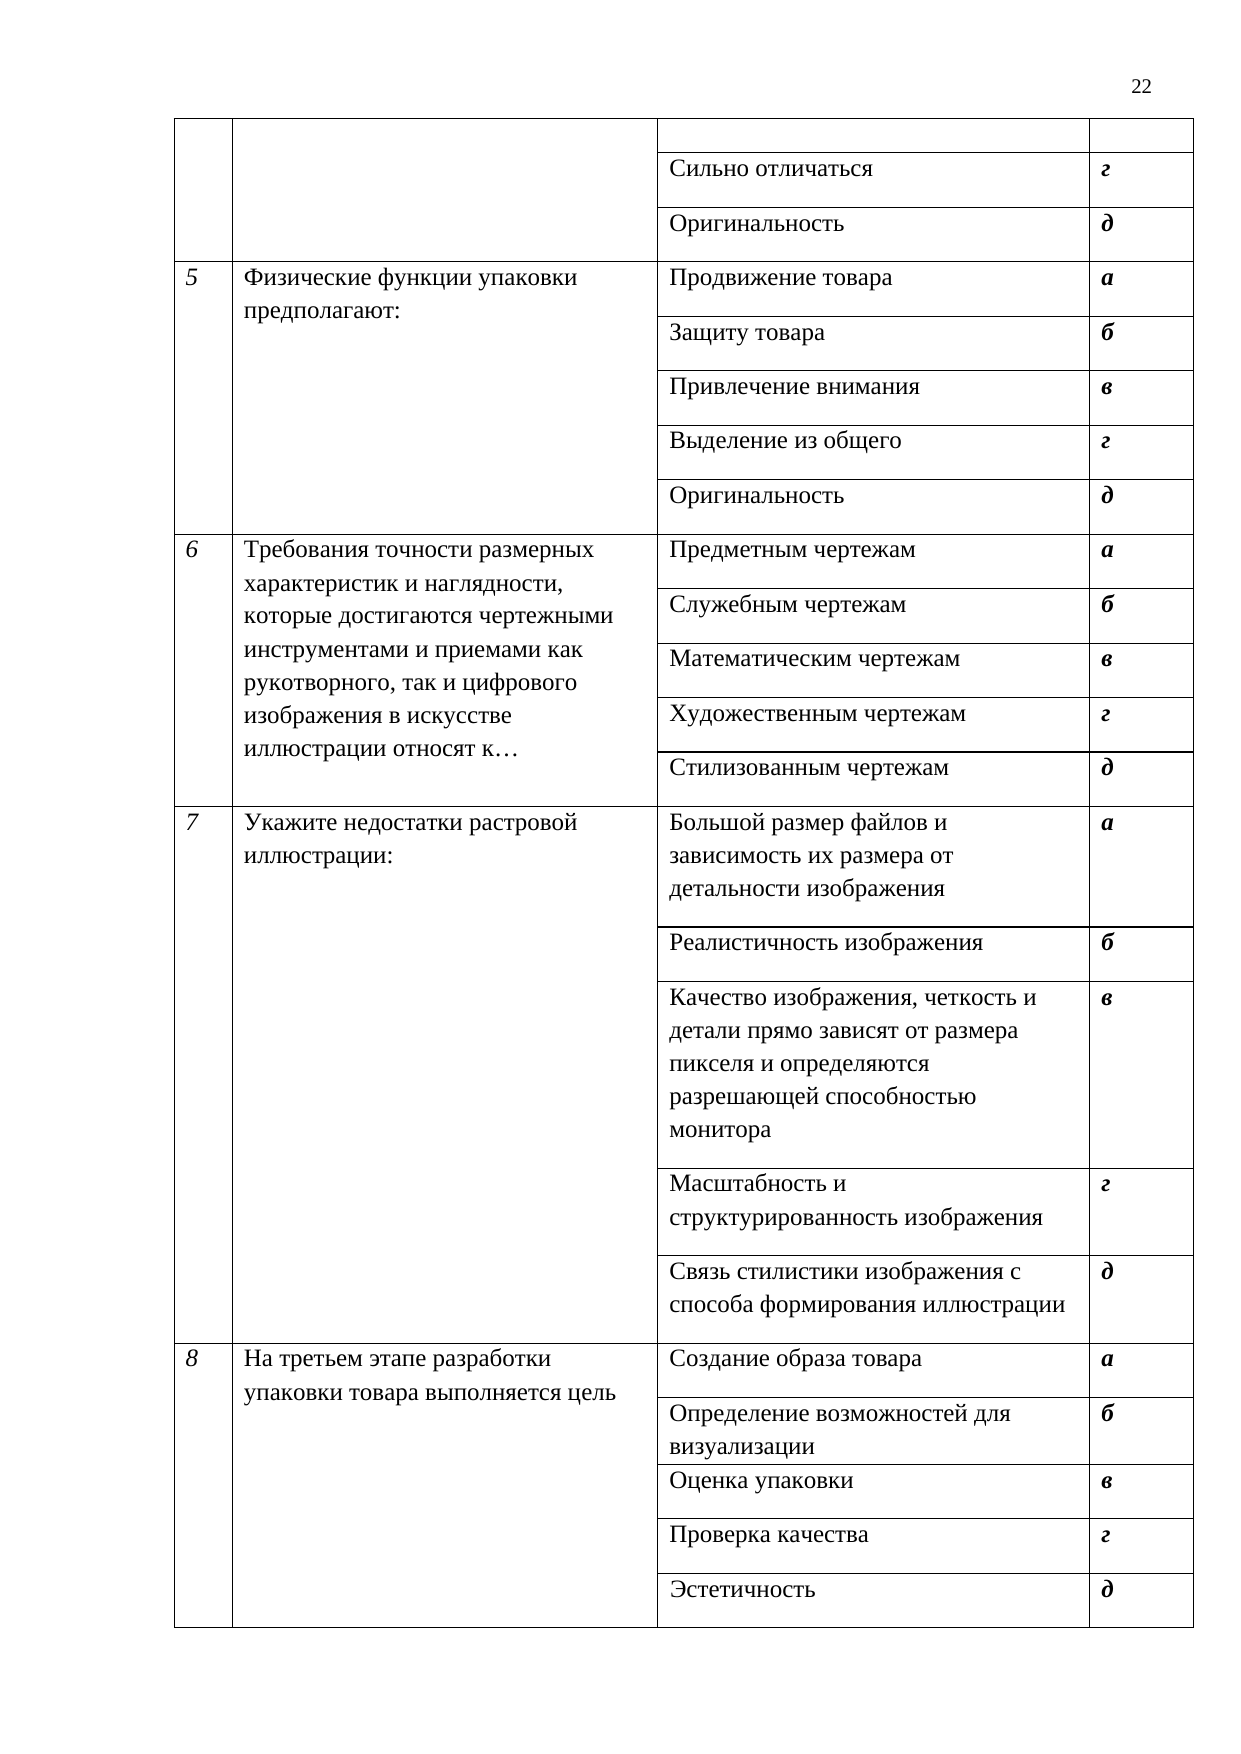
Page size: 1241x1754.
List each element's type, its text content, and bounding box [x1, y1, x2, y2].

table_cell Оригинальность [658, 480, 1089, 533]
table_cell Связь стилистики изображения с способа формирования иллюстрации [658, 1256, 1089, 1342]
table_cell 6 [175, 535, 232, 806]
table_cell Большой размер файлов и зависимость их размера от детальности изображения [658, 807, 1089, 926]
table_cell д [1090, 1574, 1193, 1627]
table_cell а [1090, 262, 1193, 316]
table_cell д [1090, 1256, 1193, 1342]
table_cell Оригинальность [658, 208, 1089, 261]
table_cell а [1090, 1344, 1193, 1397]
table_cell д [1090, 753, 1193, 806]
table_cell в [1090, 1465, 1193, 1518]
table_cell г [1090, 698, 1193, 751]
table_cell в [1090, 371, 1193, 424]
table_cell Стилизованным чертежам [658, 753, 1089, 806]
table_cell 5 [175, 262, 232, 533]
table_cell Качество изображения, четкость и детали прямо зависят от размера пикселя и определяются разрешающей способностью монитора [658, 982, 1089, 1167]
table_cell Масштабность и структурированность изображения [658, 1169, 1089, 1255]
table_cell Математическим чертежам [658, 644, 1089, 697]
table_cell Создание образа товара [658, 1344, 1089, 1397]
table_cell Требования точности размерных характеристик и наглядности, которые достигаются чертежными инструментами и приемами как рукотворного, так и цифрового изображения в искусстве иллюстрации относят к… [233, 535, 657, 806]
table_cell в [1090, 644, 1193, 697]
table_cell Выделение из общего [658, 426, 1089, 479]
table_cell Защиту товара [658, 317, 1089, 370]
table_cell 7 [175, 807, 232, 1342]
table_cell в [1090, 982, 1193, 1167]
table_cell 8 [175, 1344, 232, 1627]
table_cell а [1090, 807, 1193, 926]
table_cell д [1090, 208, 1193, 261]
table_cell Проверка качества [658, 1519, 1089, 1573]
table_cell Художественным чертежам [658, 698, 1089, 751]
table_cell г [1090, 1519, 1193, 1573]
table_cell Эстетичность [658, 1574, 1089, 1627]
table_cell а [1090, 535, 1193, 588]
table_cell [658, 119, 1089, 152]
table_cell б [1090, 1398, 1193, 1464]
table_cell Определение возможностей для визуализации [658, 1398, 1089, 1464]
table_cell г [1090, 153, 1193, 207]
table_cell Предметным чертежам [658, 535, 1089, 588]
table_cell Укажите недостатки растровой иллюстрации: [233, 807, 657, 1342]
table_cell Служебным чертежам [658, 589, 1089, 642]
table_cell Реалистичность изображения [658, 928, 1089, 981]
table_cell Привлечение внимания [658, 371, 1089, 424]
table_cell Оценка упаковки [658, 1465, 1089, 1518]
table_cell Сильно отличаться [658, 153, 1089, 207]
table_cell б [1090, 317, 1193, 370]
table_cell б [1090, 928, 1193, 981]
table_cell г [1090, 1169, 1193, 1255]
table_cell в [1090, 119, 1193, 152]
table_cell г [1090, 426, 1193, 479]
table_cell Физические функции упаковки предполагают: [233, 262, 657, 533]
table_cell Продвижение товара [658, 262, 1089, 316]
table_cell На третьем этапе разработки упаковки товара выполняется цель [233, 1344, 657, 1627]
table_cell д [1090, 480, 1193, 533]
table_cell б [1090, 589, 1193, 642]
